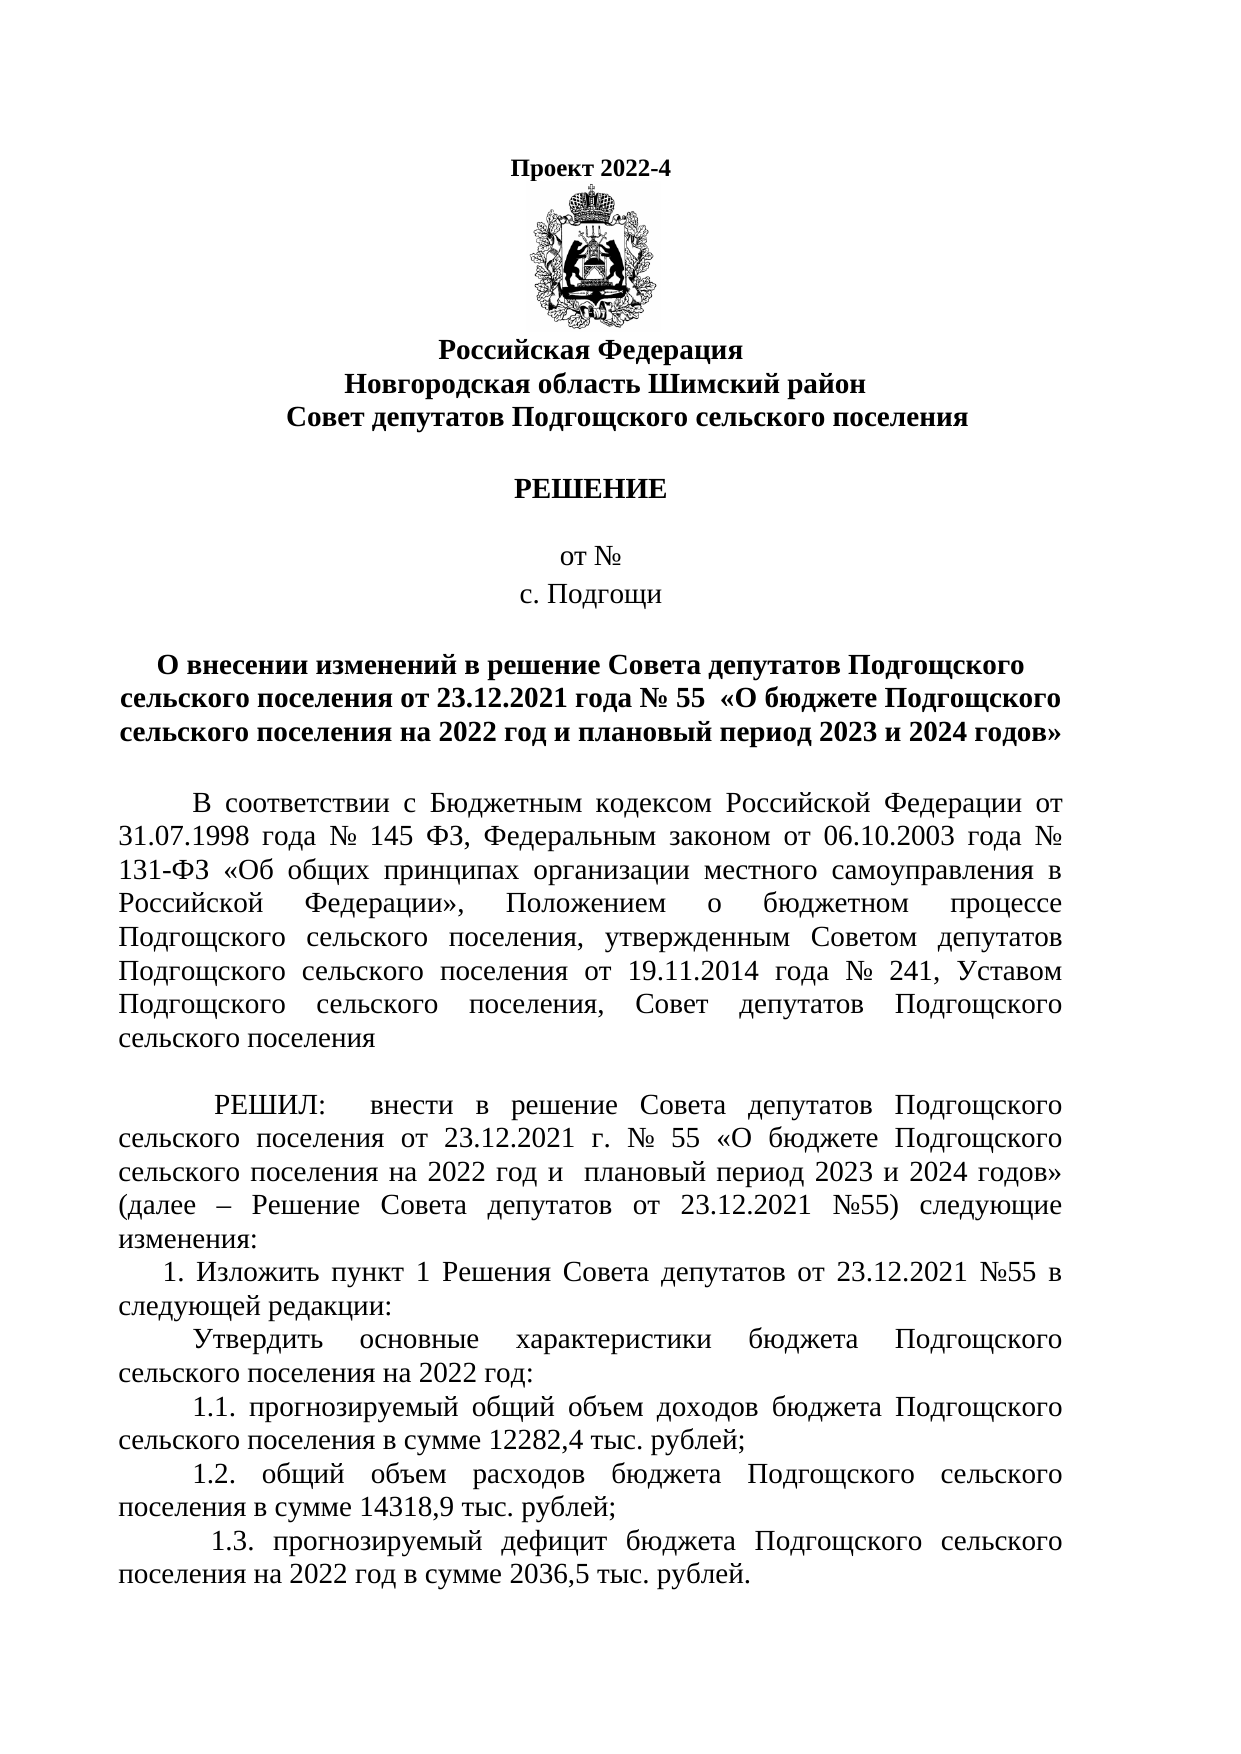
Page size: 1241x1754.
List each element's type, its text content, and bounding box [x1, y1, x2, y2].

text Российская Федерация [118, 332, 1063, 366]
text О внесении изменений в решение Совета депутатов Подгощского сельского поселения от 23.12.2021 года № 55 «О бюджете Подгощского сельского поселения на 2022 год и плановый период 2023 и 2024 годов» [118, 647, 1063, 747]
text В соответствии с Бюджетным кодексом Российской Федерации от 31.07.1998 года № 145 ФЗ, Федеральным законом от 06.10.2003 года № 131-ФЗ «Об общих принципах организации местного самоуправления в Российской Федерации», Положением о бюджетном процессе Подгощского сельского поселения, утвержденным Советом депутатов Подгощского сельского поселения от 19.11.2014 года № 241, Уставом Подгощского сельского поселения, Совет депутатов Подгощского сельского поселения [118, 785, 1063, 1053]
text 1.2. общий объем расходов бюджета Подгощского сельского поселения в сумме 14318,9 тыс. рублей; [118, 1456, 1063, 1523]
text Новгородская область Шимский район [118, 366, 1063, 399]
text с. Подгощи [118, 572, 1063, 609]
text 1. Изложить пункт 1 Решения Совета депутатов от 23.12.2021 №55 в следующей редакции: [118, 1254, 1063, 1322]
text РЕШИЛ: внести в решение Совета депутатов Подгощского сельского поселения от 23.12.2021 г. № 55 «О бюджете Подгощского сельского поселения на 2022 год и плановый период 2023 и 2024 годов» (далее – Решение Совета депутатов от 23.12.2021 №55) следующие изменения: [118, 1087, 1063, 1254]
text 1.3. прогнозируемый дефицит бюджета Подгощского сельского поселения на 2022 год в сумме 2036,5 тыс. рублей. [118, 1523, 1063, 1590]
text РЕШЕНИЕ [118, 471, 1063, 505]
picture [526, 181, 661, 332]
text Проект 2022-4 [118, 153, 1063, 182]
text Совет депутатов Подгощского сельского поселения [118, 399, 1063, 433]
text 1.1. прогнозируемый общий объем доходов бюджета Подгощского сельского поселения в сумме 12282,4 тыс. рублей; [118, 1389, 1063, 1456]
text от № [118, 538, 1063, 572]
text Утвердить основные характеристики бюджета Подгощского сельского поселения на 2022 год: [118, 1322, 1063, 1389]
